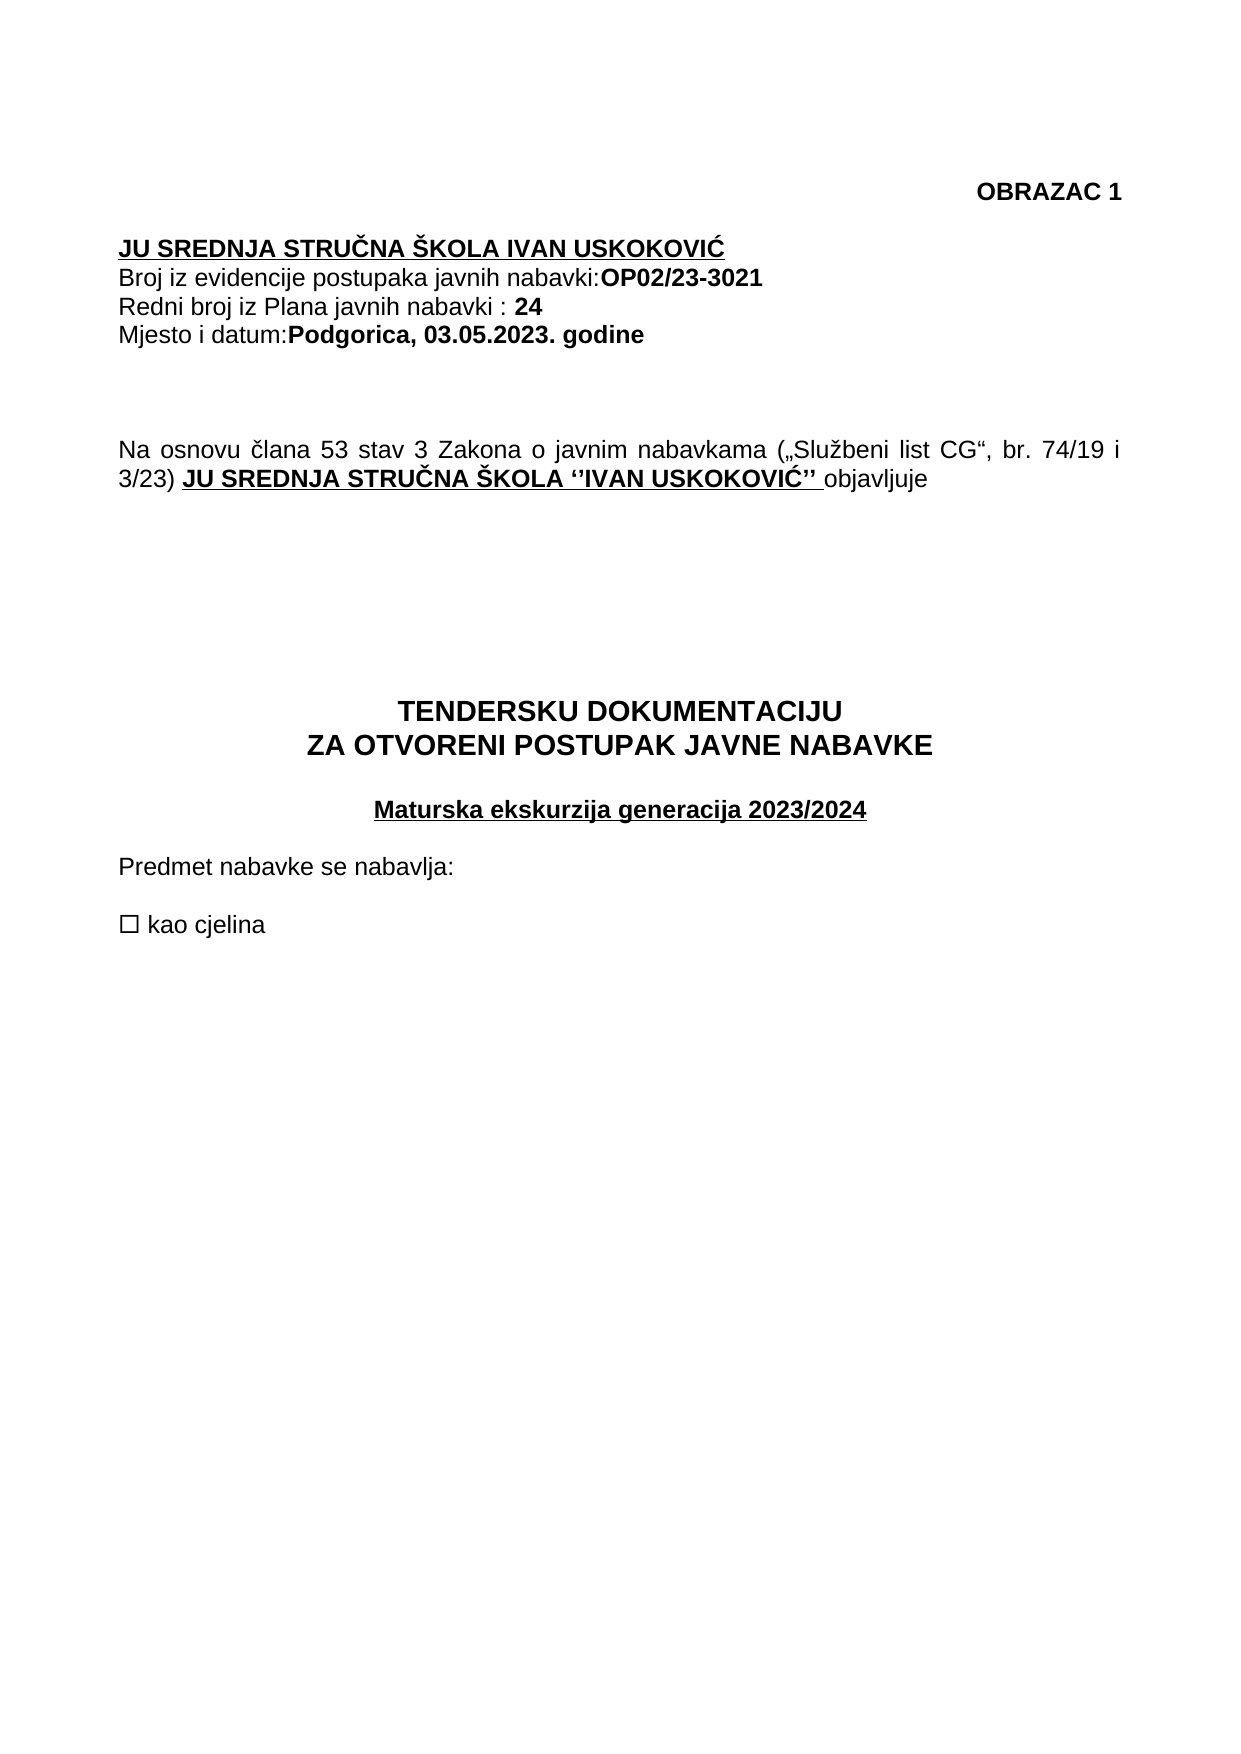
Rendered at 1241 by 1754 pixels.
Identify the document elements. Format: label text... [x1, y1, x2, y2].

text JU SREDNJA STRUČNA ŠKOLA IVAN USKOKOVIĆ [118, 234, 1122, 263]
text Broj iz evidencije postupaka javnih nabavki:OP02/23-3021 [118, 263, 1122, 291]
text Mjesto i datum:Podgorica, 03.05.2023. godine [118, 320, 1122, 349]
text Redni broj iz Plana javnih nabavki : 24 [118, 291, 1122, 320]
text Maturska ekskurzija generacija 2023/2024 [118, 794, 1122, 823]
text Predmet nabavke se nabavlja: [118, 852, 1122, 881]
text OBRAZAC 1 [118, 176, 1122, 205]
text kao cjelina [118, 909, 1122, 938]
text Na osnovu člana 53 stav 3 Zakona o javnim nabavkama („Službeni list CG“, br. 74/19 i 3/23) JU SREDNJA STRUČNA ŠKOLA ‘’IVAN USKOKOVIĆ’’ objavljuje [118, 435, 1122, 493]
text ZA OTVORENI POSTUPAK JAVNE NABAVKE [118, 727, 1122, 761]
text TENDERSKU DOKUMENTACIJU [118, 694, 1122, 727]
